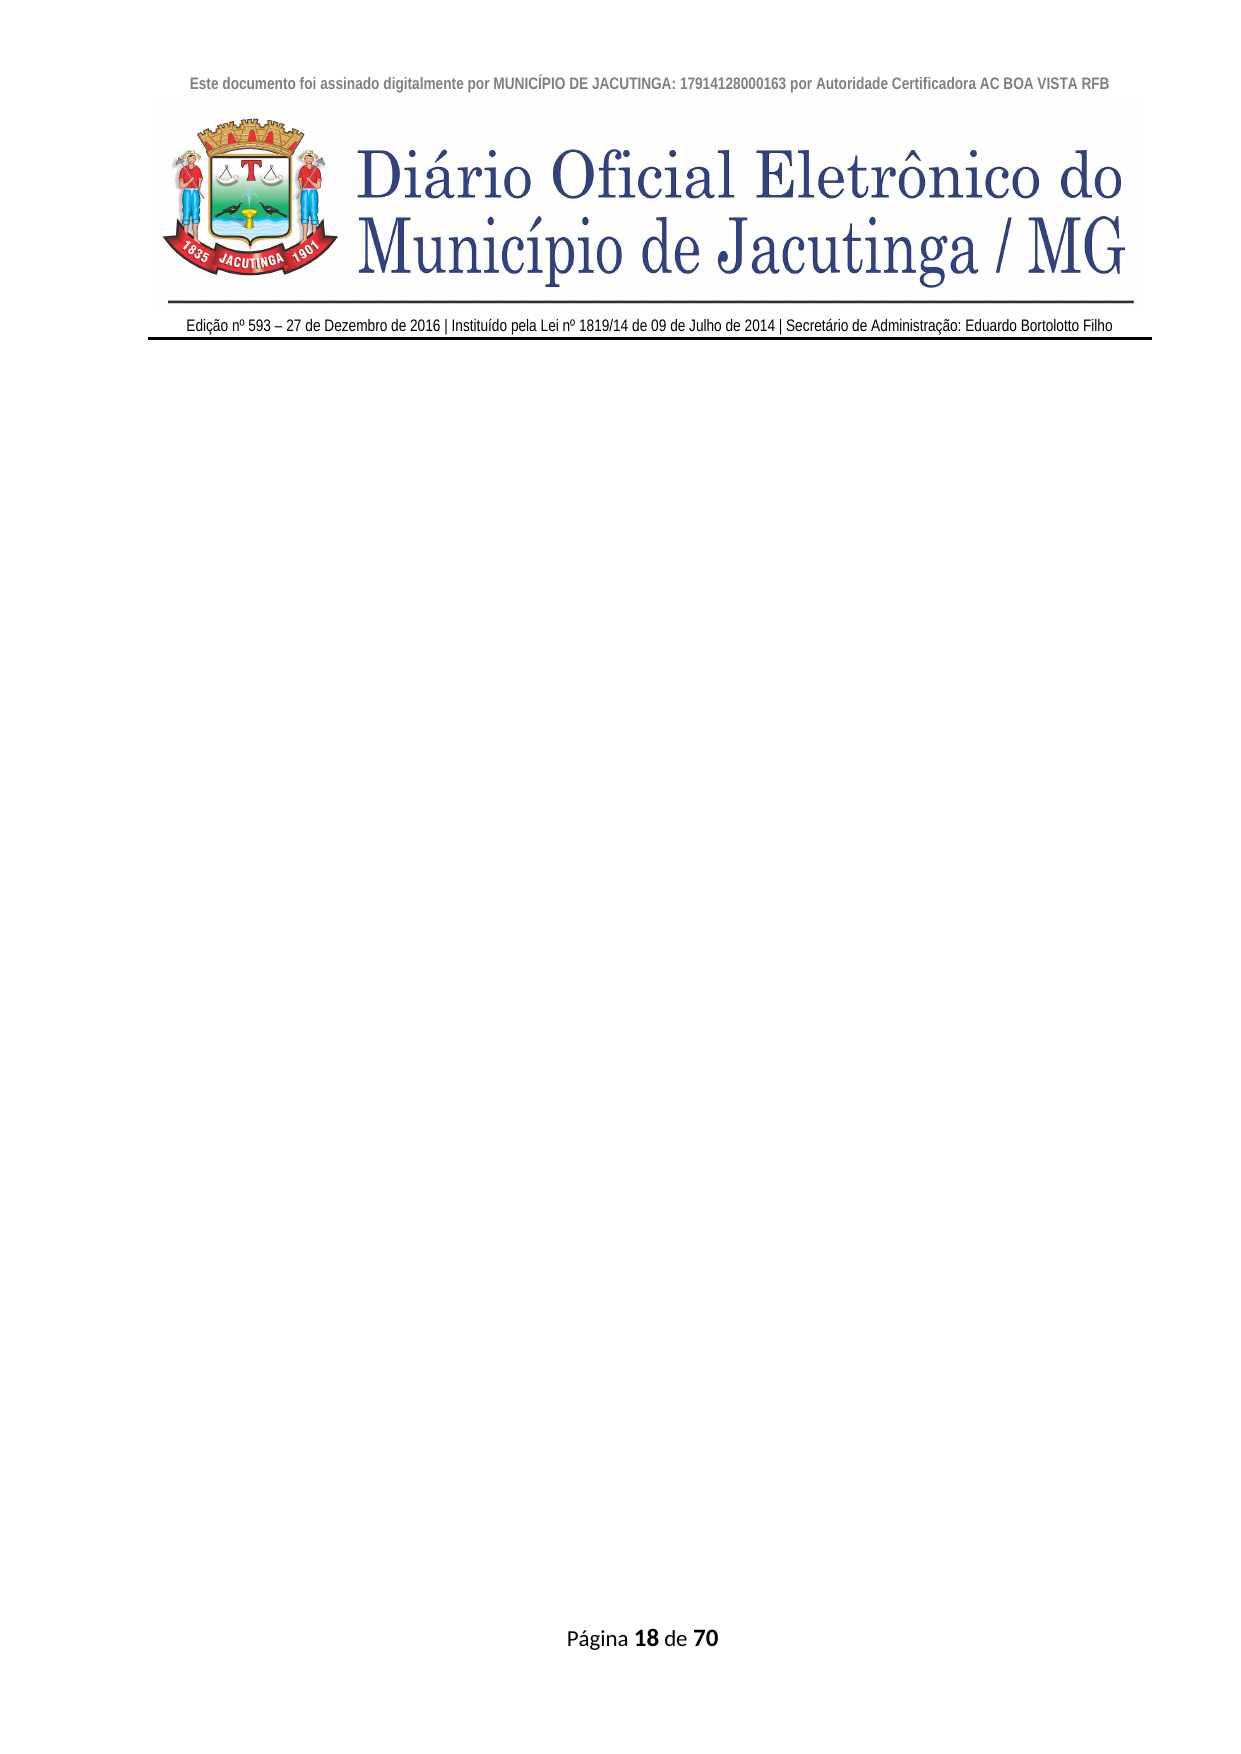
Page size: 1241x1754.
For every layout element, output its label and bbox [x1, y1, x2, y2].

picture [155, 97, 1145, 313]
